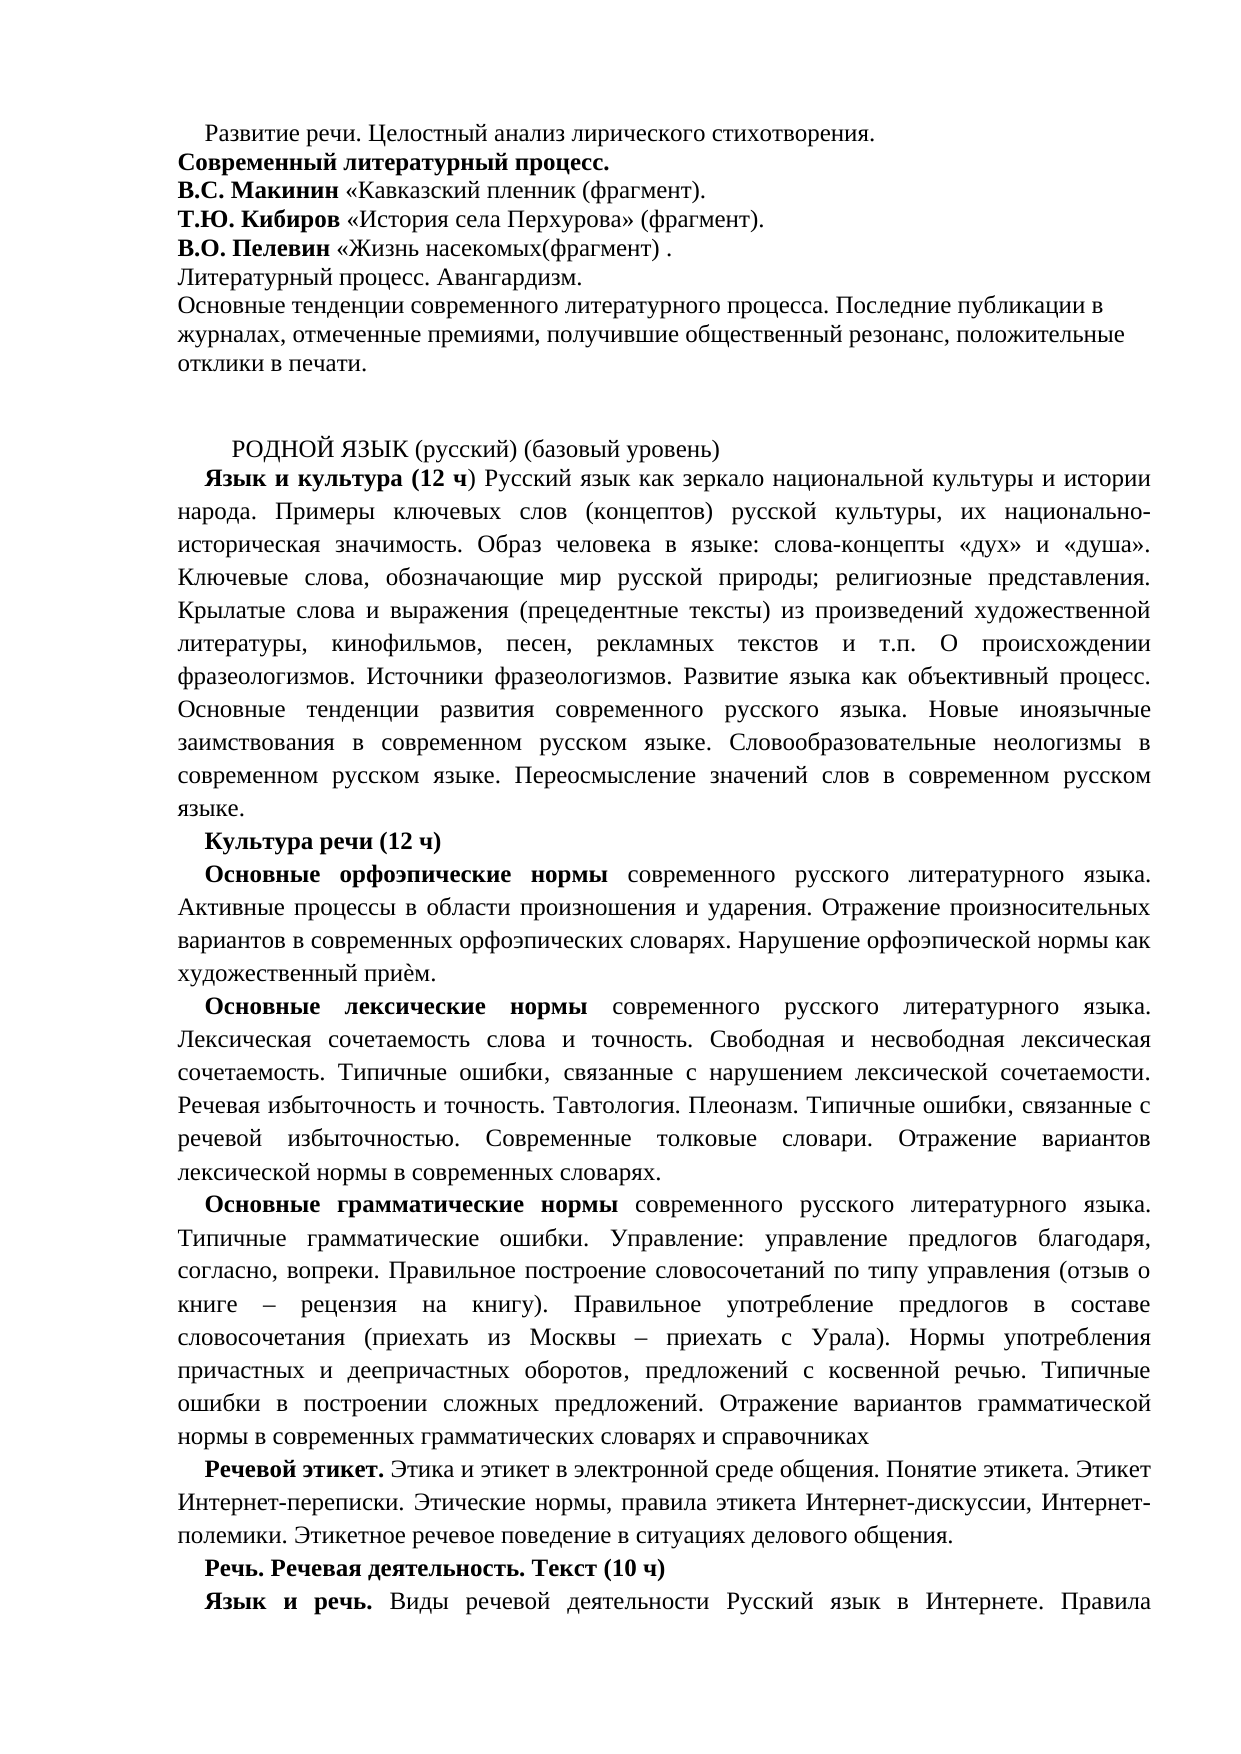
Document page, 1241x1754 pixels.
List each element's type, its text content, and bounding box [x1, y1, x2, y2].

text Основные орфоэпические нормы современного русского литературного языка. Активные процессы в области произношения и ударения. Отражение произносительных вариантов в современных орфоэпических словарях. Нарушение орфоэпической нормы как художественный приѐм. [177, 859, 1152, 987]
text Развитие речи. Целостный анализ лирического стихотворения. [177, 118, 1152, 147]
text Основные грамматические нормы современного русского литературного языка. Типичные грамматические ошибки. Управление: управление предлогов благодаря, согласно, вопреки. Правильное построение словосочетаний по типу управления (отзыв о книге – рецензия на книгу). Правильное употребление предлогов в составе словосочетания (приехать из Москвы – приехать с Урала). Нормы употребления причастных и деепричастных оборотов‚ предложений с косвенной речью. Типичные ошибки в построении сложных предложений. Отражение вариантов грамматической нормы в современных грамматических словарях и справочниках [177, 1189, 1152, 1449]
text РОДНОЙ ЯЗЫК (русский) (базовый уровень) [204, 434, 1152, 463]
text Язык и культура (12 ч) Русский язык как зеркало национальной культуры и истории народа. Примеры ключевых слов (концептов) русской культуры, их национально-историческая значимость. Образ человека в языке: слова-концепты «дух» и «душа». Ключевые слова, обозначающие мир русской природы; религиозные представления. Крылатые слова и выражения (прецедентные тексты) из произведений художественной литературы, кинофильмов, песен, рекламных текстов и т.п. О происхождении фразеологизмов. Источники фразеологизмов. Развитие языка как объективный процесс. Основные тенденции развития современного русского языка. Новые иноязычные заимствования в современном русском языке. Словообразовательные неологизмы в современном русском языке. Переосмысление значений слов в современном русском языке. [177, 463, 1152, 822]
text Речевой этикет. Этика и этикет в электронной среде общения. Понятие этикета. Этикет Интернет-переписки. Этические нормы, правила этикета Интернет-дискуссии, Интернет-полемики. Этикетное речевое поведение в ситуациях делового общения. [177, 1454, 1152, 1548]
text Основные лексические нормы современного русского литературного языка. Лексическая сочетаемость слова и точность. Свободная и несвободная лексическая сочетаемость. Типичные ошибки‚ связанные с нарушением лексической сочетаемости. Речевая избыточность и точность. Тавтология. Плеоназм. Типичные ошибки‚ связанные с речевой избыточностью. Современные толковые словари. Отражение вариантов лексической нормы в современных словарях. [177, 991, 1152, 1185]
text Современный литературный процесс. [177, 147, 1152, 176]
text Основные тенденции современного литературного процесса. Последние публикации в журналах, отмеченные премиями, получившие общественный резонанс, положительные отклики в печати. [177, 291, 1152, 377]
text Речь. Речевая деятельность. Текст (10 ч) [177, 1553, 1152, 1582]
text Культура речи (12 ч) [177, 826, 1152, 855]
text Т.Ю. Кибиров «История села Перхурова» (фрагмент). [177, 204, 1152, 233]
text В.О. Пелевин «Жизнь насекомых(фрагмент) . [177, 233, 1152, 262]
text В.С. Макинин «Кавказский пленник (фрагмент). [177, 176, 1152, 204]
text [177, 1586, 1152, 1614]
text Литературный процесс. Авангардизм. [177, 262, 1152, 291]
